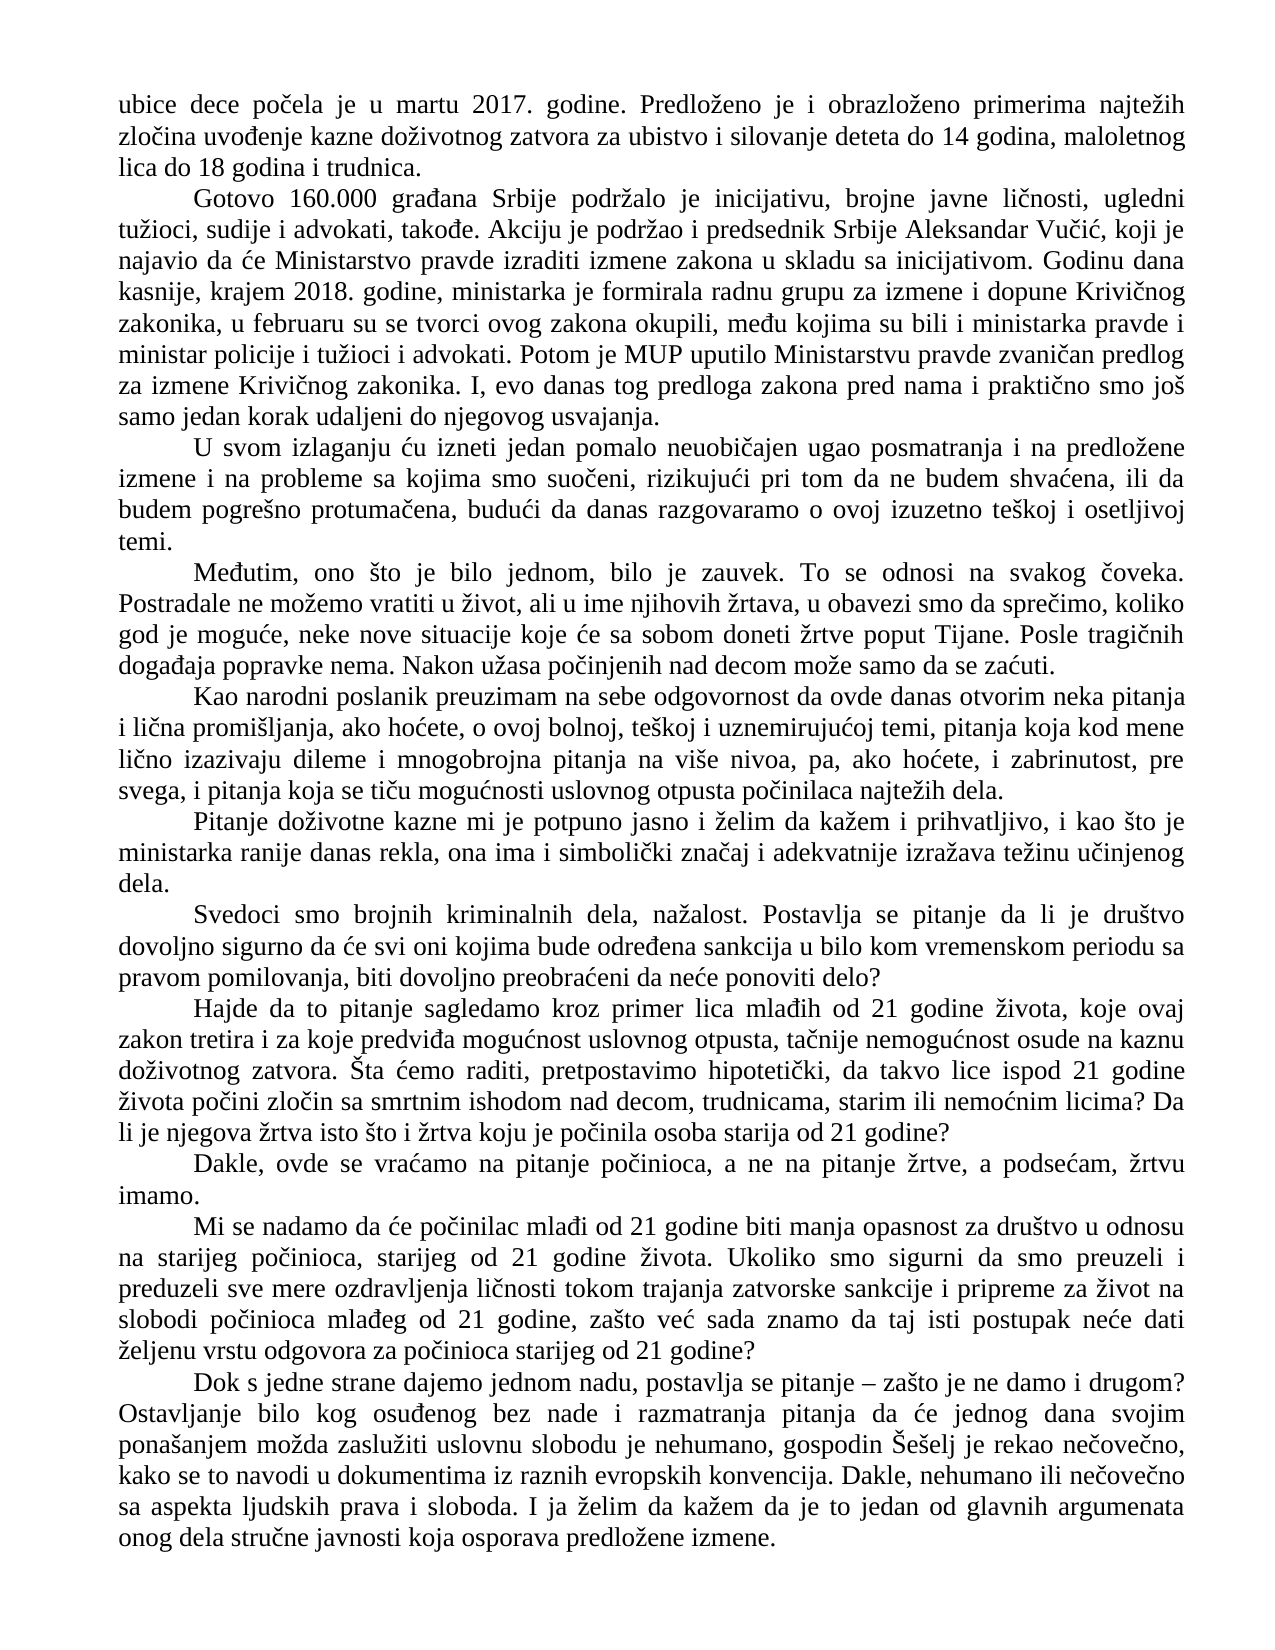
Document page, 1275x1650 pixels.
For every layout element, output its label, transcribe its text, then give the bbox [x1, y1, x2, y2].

text Pitanje doživotne kazne mi je potpuno jasno i želim da kažem i prihvatljivo, i kao što je ministarka ranije danas rekla, ona ima i simbolički značaj i adekvatnije izražava težinu učinjenog dela. [118, 805, 1186, 898]
text Dakle, ovde se vraćamo na pitanje počinioca, a ne na pitanje žrtve, a podsećam, žrtvu imamo. [118, 1148, 1186, 1210]
text Međutim, ono što je bilo jednom, bilo je zauvek. To se odnosi na svakog čoveka. Postradale ne možemo vratiti u život, ali u ime njihovih žrtava, u obavezi smo da sprečimo, koliko god je moguće, neke nove situacije koje će sa sobom doneti žrtve poput Tijane. Posle tragičnih događaja popravke nema. Nakon užasa počinjenih nad decom može samo da se zaćuti. [118, 556, 1186, 680]
text Mi se nadamo da će počinilac mlađi od 21 godine biti manja opasnost za društvo u odnosu na starijeg počinioca, starijeg od 21 godine života. Ukoliko smo sigurni da smo preuzeli i preduzeli sve mere ozdravljenja ličnosti tokom trajanja zatvorske sankcije i pripreme za život na slobodi počinioca mlađeg od 21 godine, zašto već sada znamo da taj isti postupak neće dati željenu vrstu odgovora za počinioca starijeg od 21 godine? [118, 1210, 1186, 1366]
text Hajde da to pitanje sagledamo kroz primer lica mlađih od 21 godine života, koje ovaj zakon tretira i za koje predviđa mogućnost uslovnog otpusta, tačnije nemogućnost osude na kaznu doživotnog zatvora. Šta ćemo raditi, pretpostavimo hipotetički, da takvo lice ispod 21 godine života počini zločin sa smrtnim ishodom nad decom, trudnicama, starim ili nemoćnim licima? Da li je njegova žrtva isto što i žrtva koju je počinila osoba starija od 21 godine? [118, 992, 1186, 1148]
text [118, 89, 1186, 182]
text Gotovo 160.000 građana Srbije podržalo je inicijativu, brojne javne ličnosti, ugledni tužioci, sudije i advokati, takođe. Akciju je podržao i predsednik Srbije Aleksandar Vučić, koji je najavio da će Ministarstvo pravde izraditi izmene zakona u skladu sa inicijativom. Godinu dana kasnije, krajem 2018. godine, ministarka je formirala radnu grupu za izmene i dopune Krivičnog zakonika, u februaru su se tvorci ovog zakona okupili, među kojima su bili i ministarka pravde i ministar policije i tužioci i advokati. Potom je MUP uputilo Ministarstvu pravde zvaničan predlog za izmene Krivičnog zakonika. I, evo danas tog predloga zakona pred nama i praktično smo još samo jedan korak udaljeni do njegovog usvajanja. [118, 182, 1186, 431]
text Kao narodni poslanik preuzimam na sebe odgovornost da ovde danas otvorim neka pitanja i lična promišljanja, ako hoćete, o ovoj bolnoj, teškoj i uznemirujućoj temi, pitanja koja kod mene lično izazivaju dileme i mnogobrojna pitanja na više nivoa, pa, ako hoćete, i zabrinutost, pre svega, i pitanja koja se tiču mogućnosti uslovnog otpusta počinilaca najtežih dela. [118, 680, 1186, 805]
text Svedoci smo brojnih kriminalnih dela, nažalost. Postavlja se pitanje da li je društvo dovoljno sigurno da će svi oni kojima bude određena sankcija u bilo kom vremenskom periodu sa pravom pomilovanja, biti dovoljno preobraćeni da neće ponoviti delo? [118, 898, 1186, 992]
text U svom izlaganju ću izneti jedan pomalo neuobičajen ugao posmatranja i na predložene izmene i na probleme sa kojima smo suočeni, rizikujući pri tom da ne budem shvaćena, ili da budem pogrešno protumačena, budući da danas razgovaramo o ovoj izuzetno teškoj i osetljivoj temi. [118, 431, 1186, 556]
text Dok s jedne strane dajemo jednom nadu, postavlja se pitanje – zašto je ne damo i drugom? Ostavljanje bilo kog osuđenog bez nade i razmatranja pitanja da će jednog dana svojim ponašanjem možda zaslužiti uslovnu slobodu je nehumano, gospodin Šešelj je rekao nečovečno, kako se to navodi u dokumentima iz raznih evropskih konvencija. Dakle, nehumano ili nečovečno sa aspekta ljudskih prava i sloboda. I ja želim da kažem da je to jedan od glavnih argumenata onog dela stručne javnosti koja osporava predložene izmene. [118, 1366, 1186, 1552]
